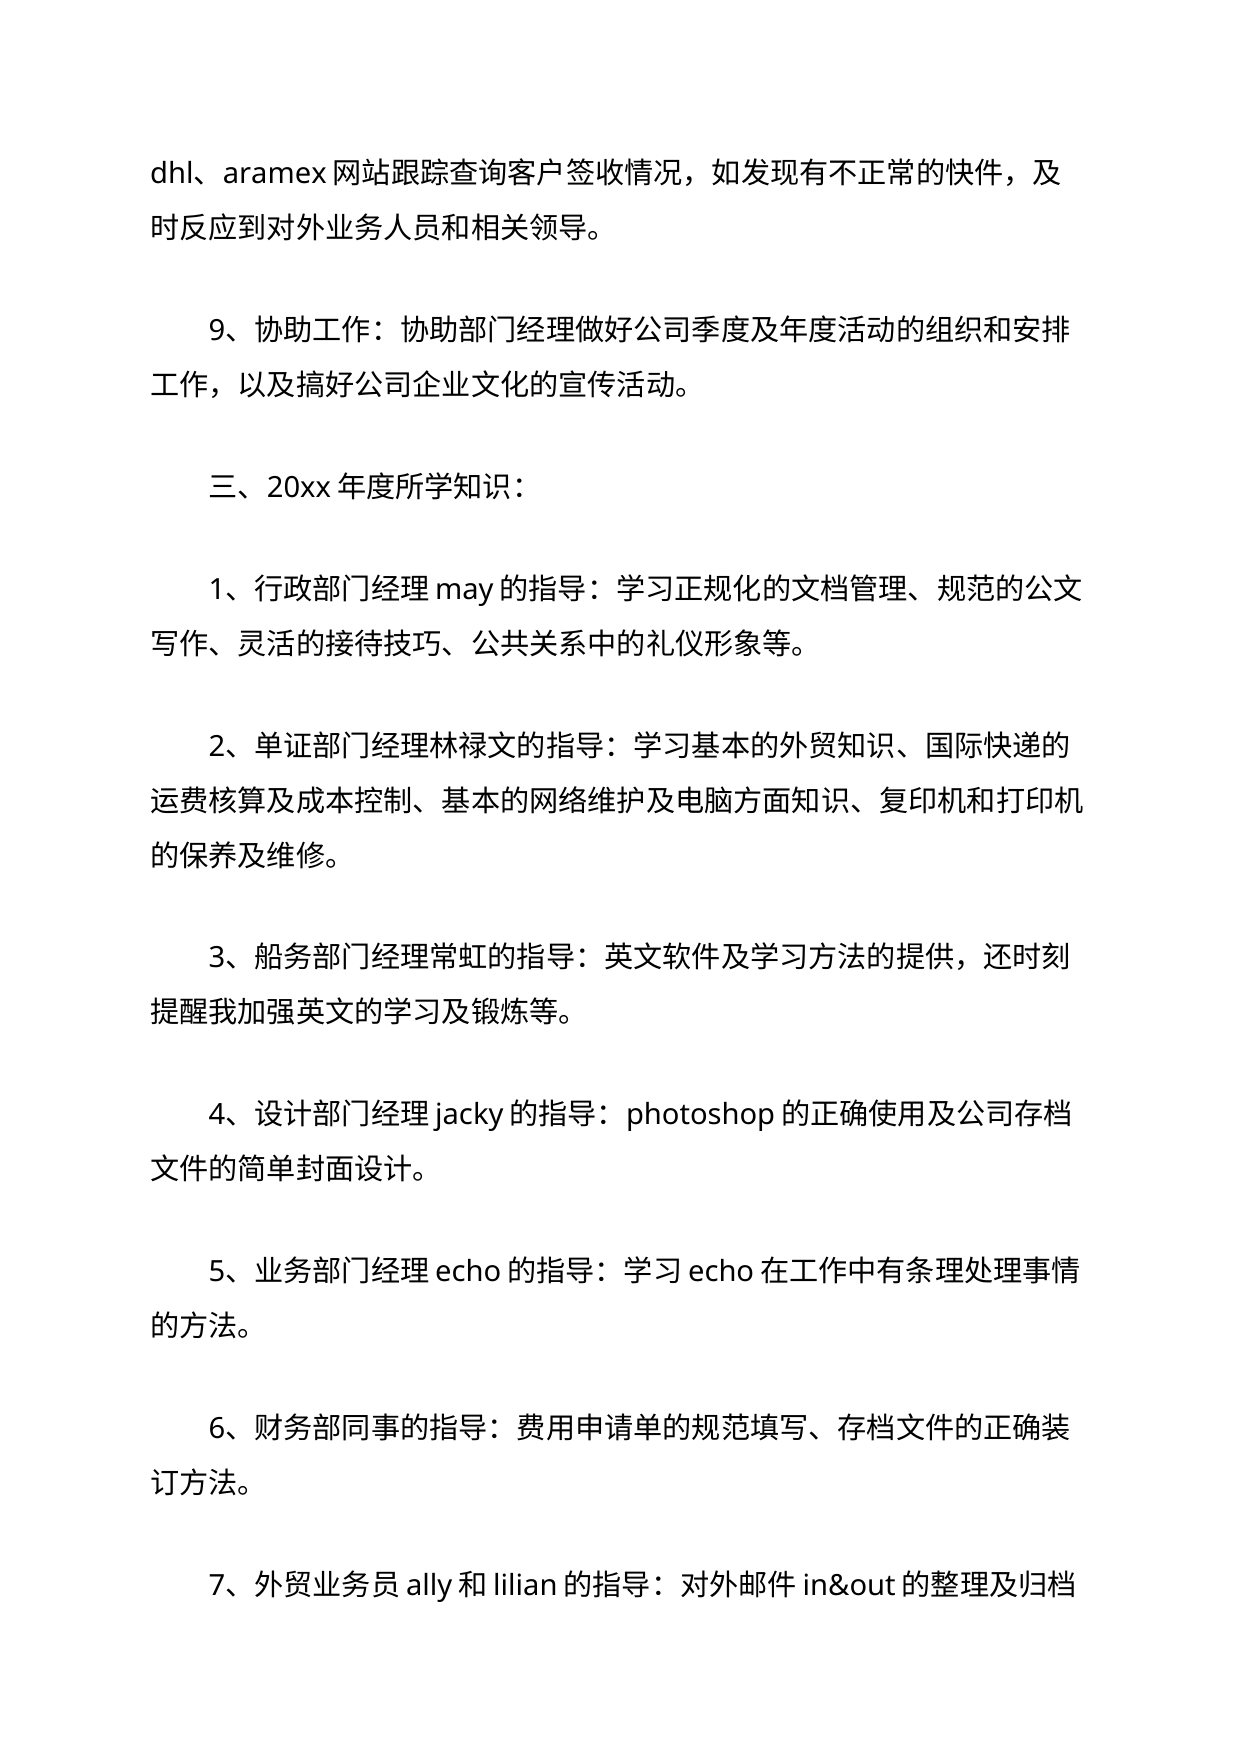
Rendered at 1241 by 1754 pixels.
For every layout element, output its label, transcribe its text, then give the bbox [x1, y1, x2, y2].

text 9、协助工作：协助部门经理做好公司季度及年度活动的组织和安排工作，以及搞好公司企业文化的宣传活动。 [150, 307, 1090, 404]
text 4、设计部门经理jacky的指导：photoshop的正确使用及公司存档文件的简单封面设计。 [150, 1091, 1090, 1188]
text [150, 1561, 1090, 1603]
text 2、单证部门经理林禄文的指导：学习基本的外贸知识、国际快递的运费核算及成本控制、基本的网络维护及电脑方面知识、复印机和打印机的保养及维修。 [150, 722, 1090, 874]
text 1、行政部门经理may的指导：学习正规化的文档管理、规范的公文写作、灵活的接待技巧、公共关系中的礼仪形象等。 [150, 566, 1090, 663]
text 3、船务部门经理常虹的指导：英文软件及学习方法的提供，还时刻提醒我加强英文的学习及锻炼等。 [150, 934, 1090, 1031]
text 三、20xx年度所学知识： [150, 463, 1090, 506]
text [150, 150, 1090, 247]
text 5、业务部门经理echo的指导：学习echo在工作中有条理处理事情的方法。 [150, 1247, 1090, 1345]
text 6、财务部同事的指导：费用申请单的规范填写、存档文件的正确装订方法。 [150, 1404, 1090, 1502]
